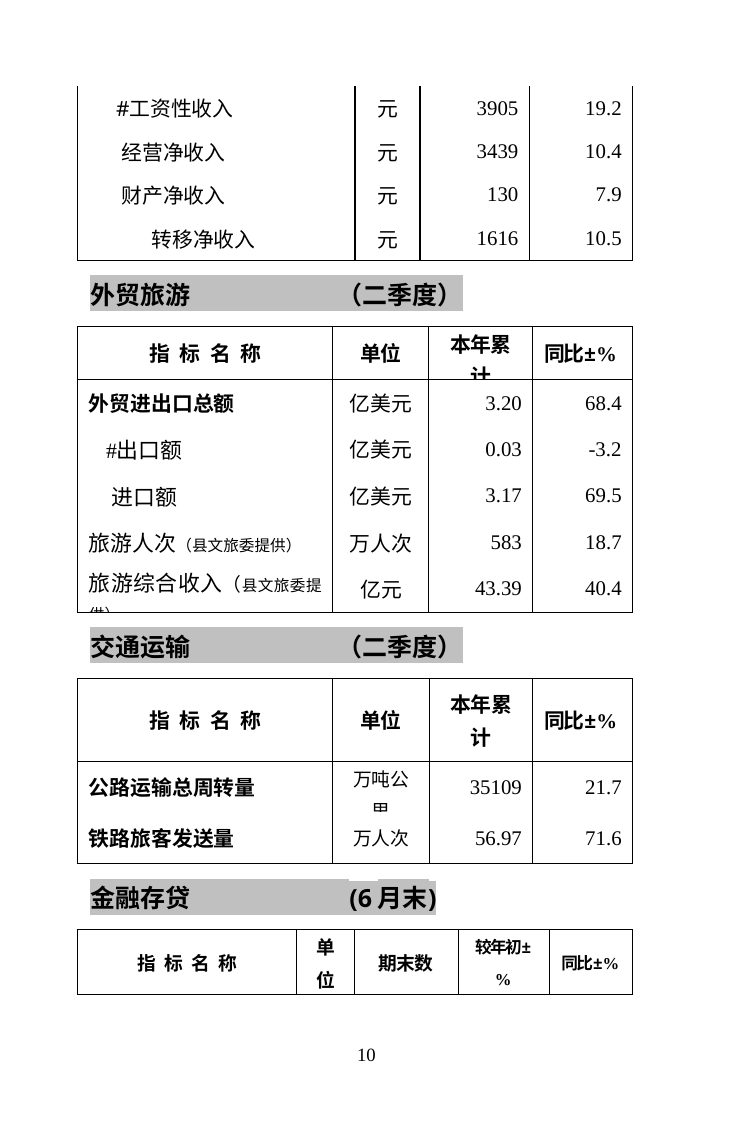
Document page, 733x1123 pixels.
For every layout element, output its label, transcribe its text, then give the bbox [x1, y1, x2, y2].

table_cell 1616 [421, 216, 529, 260]
table_cell 亿美元 [333, 380, 428, 426]
table_header 期末数 [355, 930, 458, 994]
table_header 同比±% [533, 679, 632, 761]
table_cell 19.2 [530, 86, 632, 129]
table_cell -3.2 [533, 426, 632, 472]
table_cell 万人次 [333, 812, 429, 863]
table_header 同比±% [533, 327, 632, 379]
table_cell 68.4 [533, 380, 632, 426]
table_header 指 标 名 称 [78, 930, 296, 994]
table_cell 35109 [430, 762, 532, 812]
table_cell 外贸进出口总额 [78, 380, 332, 426]
table_header 指 标 名 称 [78, 327, 332, 379]
table_cell 亿元 [333, 565, 428, 612]
table_cell 元 [356, 129, 419, 173]
table_cell 10.4 [530, 129, 632, 173]
table_cell 财产净收入 [78, 173, 354, 216]
table_cell 43.39 [429, 565, 532, 612]
table_header 单位 [333, 679, 429, 761]
table_cell 公路运输总周转量 [78, 762, 332, 812]
text 金融存贷 (6月末) [78, 864, 644, 929]
table_cell 40.4 [533, 565, 632, 612]
table_cell 经营净收入 [78, 129, 354, 173]
table_cell 56.97 [430, 812, 532, 863]
table_cell 3.17 [429, 472, 532, 519]
table_cell 进口额 [78, 472, 332, 519]
table_cell 元 [356, 86, 419, 129]
table_cell 铁路旅客发送量 [78, 812, 332, 863]
table_cell 71.6 [533, 812, 632, 863]
table_cell 亿美元 [333, 426, 428, 472]
text 交通运输 （二季度） [78, 613, 644, 678]
table_header 单位 [333, 327, 428, 379]
table_header 本年累计 [430, 679, 532, 761]
table_cell 21.7 [533, 762, 632, 812]
table_cell 7.9 [530, 173, 632, 216]
table_header 指 标 名 称 [78, 679, 332, 761]
table_cell #工资性收入 [78, 86, 354, 129]
table_cell #出口额 [78, 426, 332, 472]
table_cell 3905 [421, 86, 529, 129]
table_cell 130 [421, 173, 529, 216]
table_cell 3439 [421, 129, 529, 173]
table_cell 3.20 [429, 380, 532, 426]
table_cell 0.03 [429, 426, 532, 472]
table_header 本年累计 [429, 327, 532, 379]
table_cell 万吨公里 [333, 762, 429, 812]
table_cell 万人次 [333, 519, 428, 565]
table_cell 10.5 [530, 216, 632, 260]
table_cell 亿美元 [333, 472, 428, 519]
table_cell 元 [356, 173, 419, 216]
table_cell 旅游综合收入（县文旅委提供） [78, 565, 332, 612]
table_header 单位 [297, 930, 354, 994]
table_header 较年初±% [459, 930, 549, 994]
table_cell 69.5 [533, 472, 632, 519]
table_cell 583 [429, 519, 532, 565]
text 外贸旅游 （二季度） [78, 261, 644, 326]
table_cell 旅游人次（县文旅委提供） [78, 519, 332, 565]
table_cell 转移净收入 [78, 216, 354, 260]
table_header 同比±% [550, 930, 632, 994]
table_cell 18.7 [533, 519, 632, 565]
table_cell 元 [356, 216, 419, 260]
